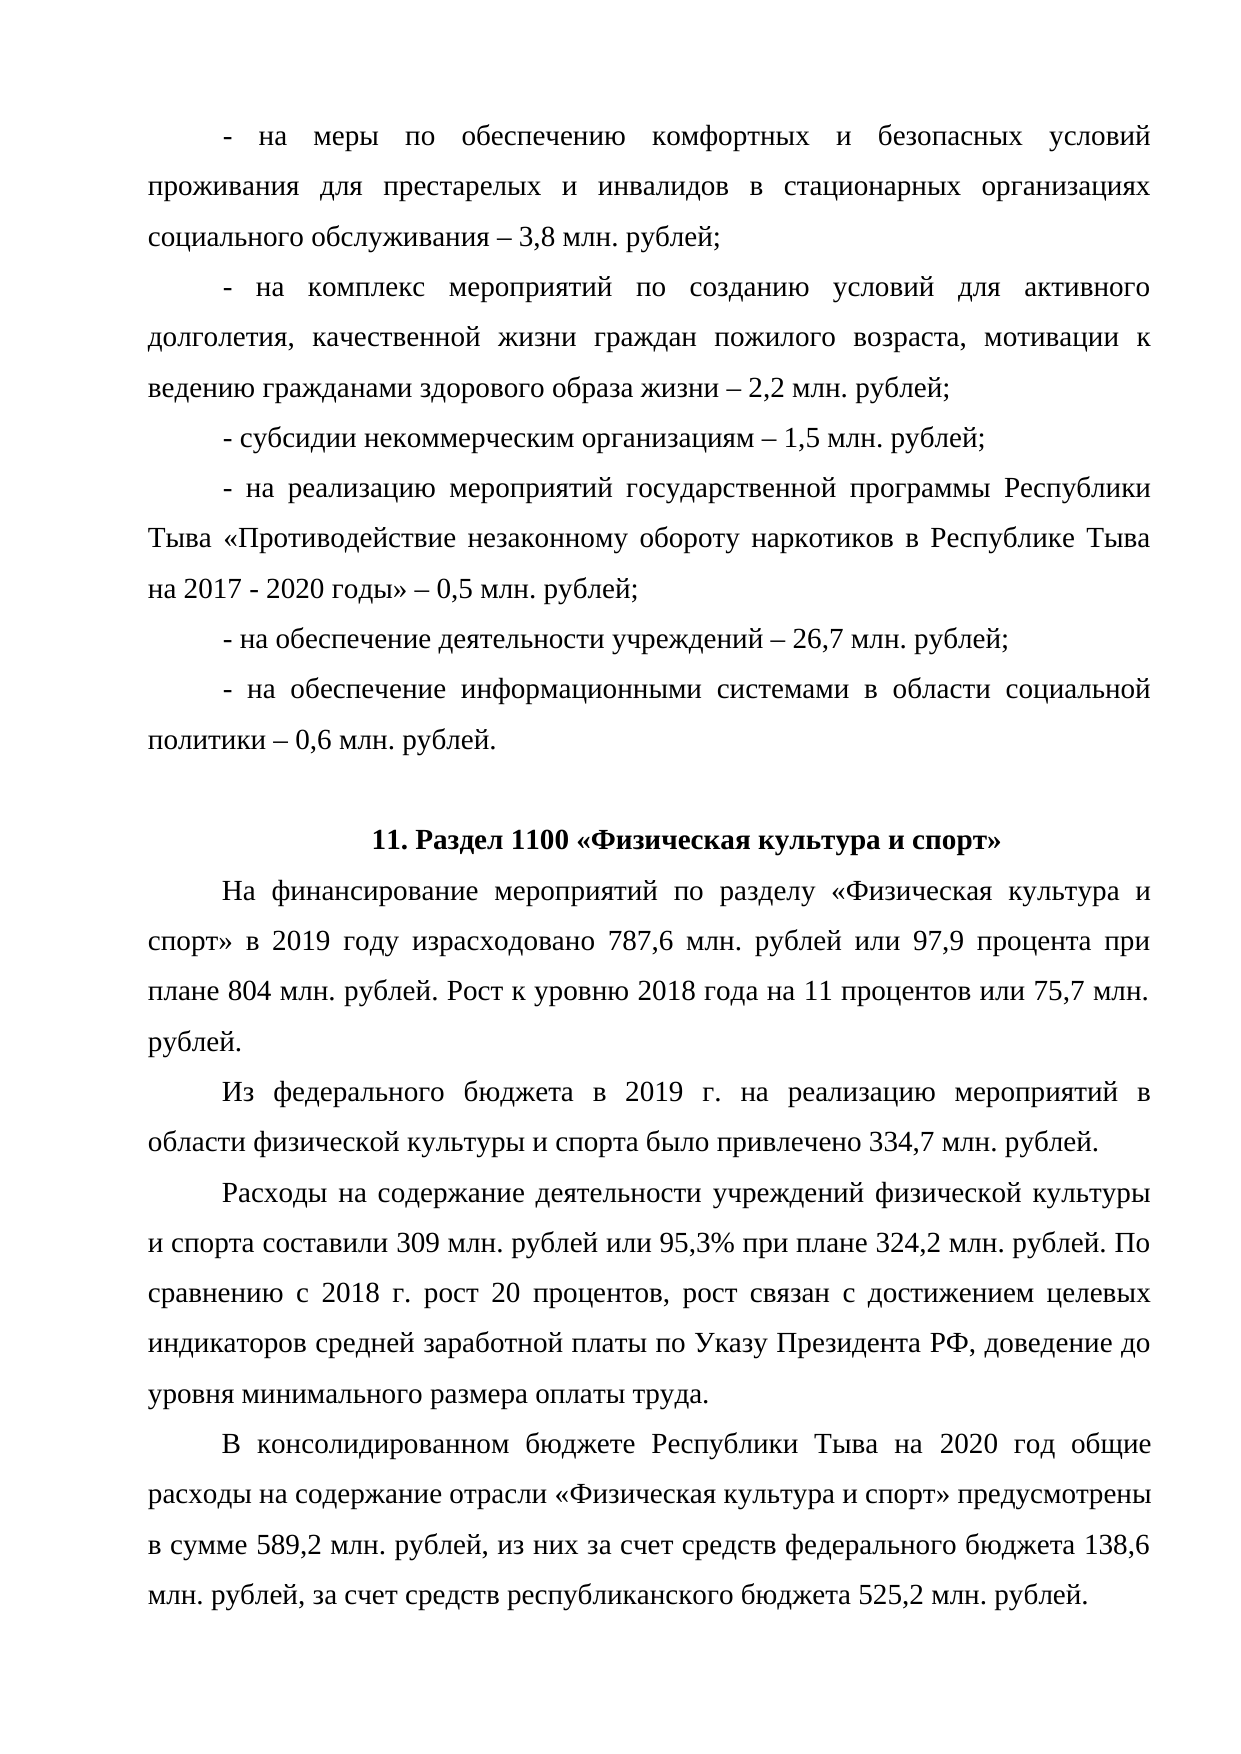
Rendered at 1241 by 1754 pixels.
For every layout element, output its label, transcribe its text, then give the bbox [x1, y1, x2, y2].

text - на обеспечение деятельности учреждений – 26,7 млн. рублей; [148, 621, 1152, 655]
text Расходы на содержание деятельности учреждений физической культуры и спорта составили 309 млн. рублей или 95,3% при плане 324,2 млн. рублей. По сравнению с 2018 г. рост 20 процентов, рост связан с достижением целевых индикаторов средней заработной платы по Указу Президента РФ, доведение до уровня минимального размера оплаты труда. [148, 1175, 1152, 1409]
text На финансирование мероприятий по разделу «Физическая культура и спорт» в 2019 году израсходовано 787,6 млн. рублей или 97,9 процента при плане 804 млн. рублей. Рост к уровню 2018 года на 11 процентов или 75,7 млн. рублей. [148, 873, 1152, 1057]
text - на комплекс мероприятий по созданию условий для активного долголетия, качественной жизни граждан пожилого возраста, мотивации к ведению гражданами здорового образа жизни – 2,2 млн. рублей; [148, 269, 1152, 403]
text В консолидированном бюджете Республики Тыва на 2020 год общие расходы на содержание отрасли «Физическая культура и спорт» предусмотрены в сумме 589,2 млн. рублей, из них за счет средств федерального бюджета 138,6 млн. рублей, за счет средств республиканского бюджета 525,2 млн. рублей. [148, 1426, 1152, 1611]
text - на меры по обеспечению комфортных и безопасных условий проживания для престарелых и инвалидов в стационарных организациях социального обслуживания – 3,8 млн. рублей; [148, 118, 1152, 252]
text - субсидии некоммерческим организациям – 1,5 млн. рублей; [148, 420, 1152, 453]
text - на реализацию мероприятий государственной программы Республики Тыва «Противодействие незаконному обороту наркотиков в Республике Тыва на 2017 - 2020 годы» – 0,5 млн. рублей; [148, 470, 1152, 604]
text Из федерального бюджета в 2019 г. на реализацию мероприятий в области физической культуры и спорта было привлечено 334,7 млн. рублей. [148, 1074, 1152, 1158]
text 11. Раздел 1100 «Физическая культура и спорт» [148, 822, 1152, 856]
text - на обеспечение информационными системами в области социальной политики – 0,6 млн. рублей. [148, 672, 1152, 755]
